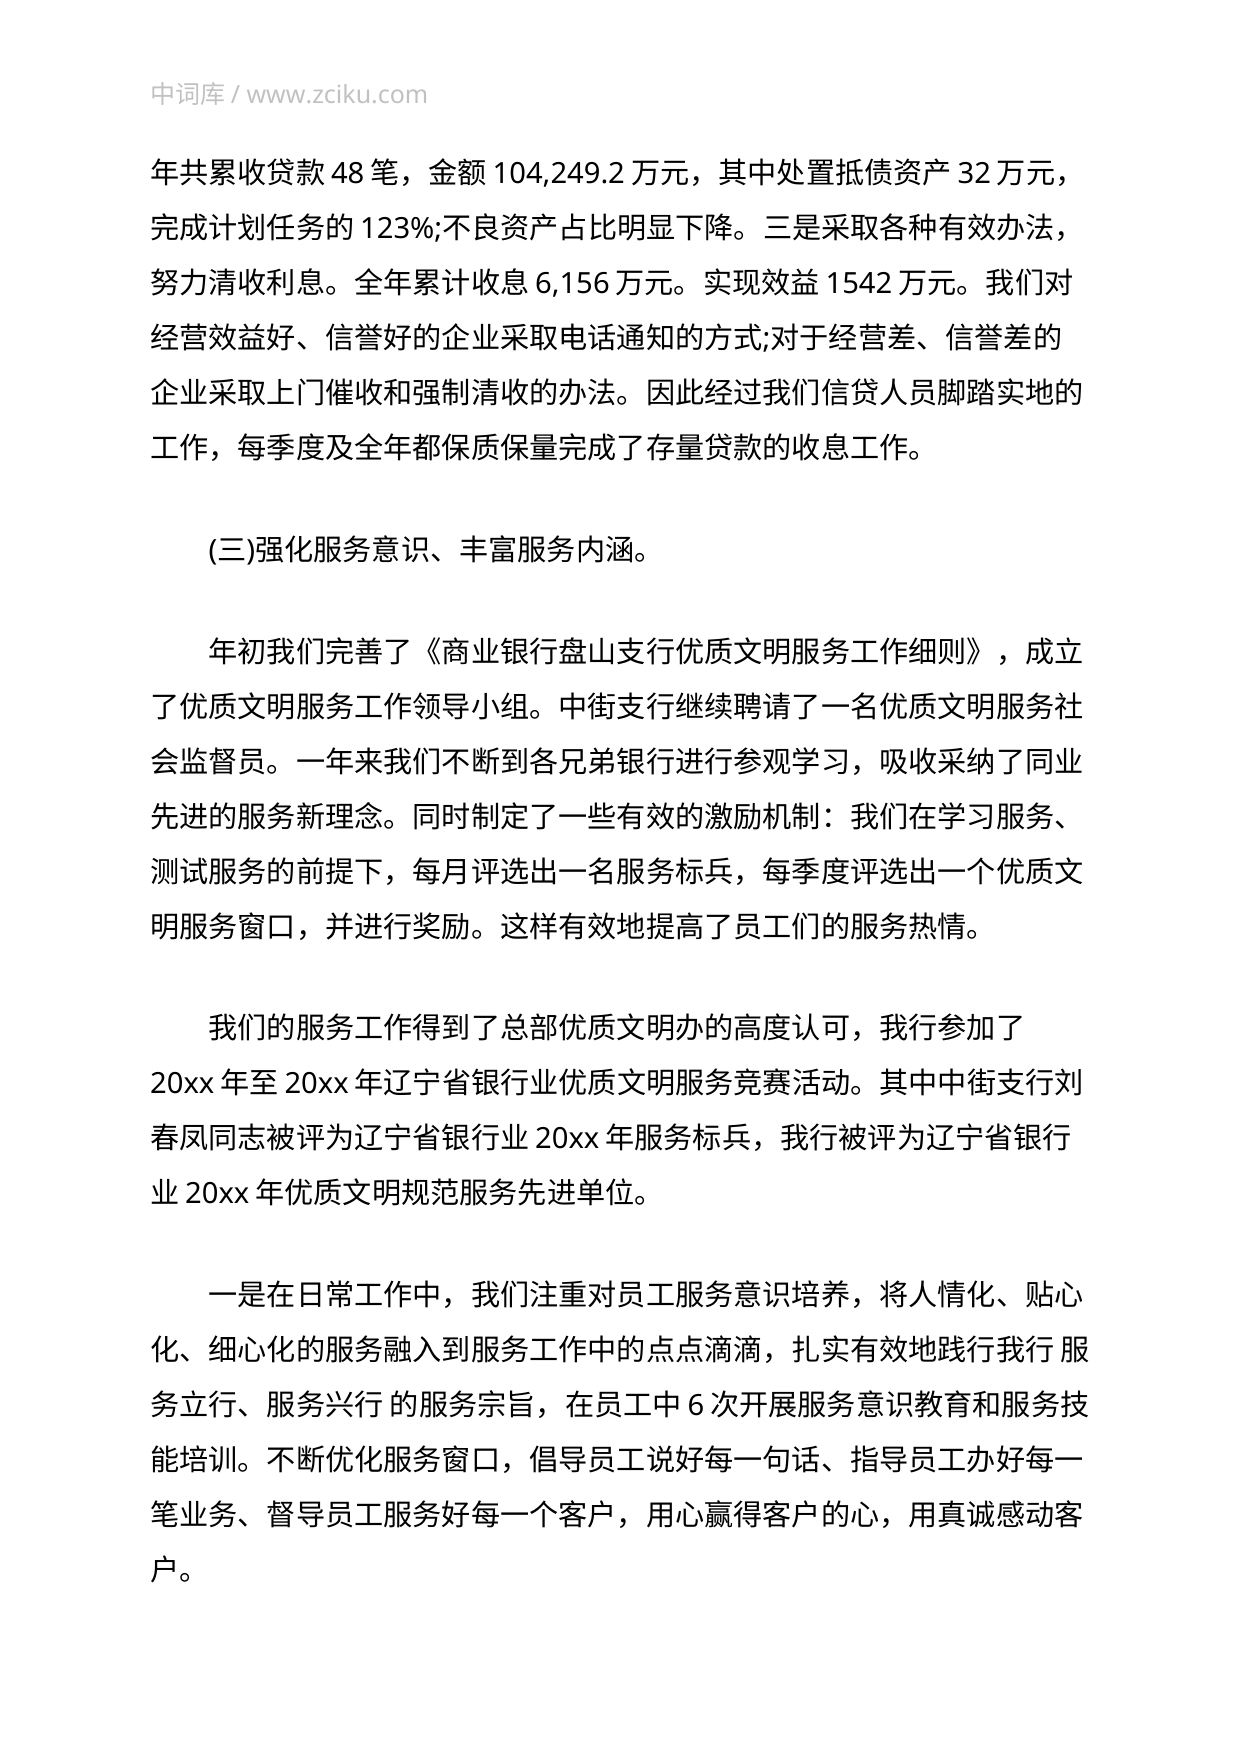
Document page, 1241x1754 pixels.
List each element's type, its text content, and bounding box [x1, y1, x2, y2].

text 我们的服务工作得到了总部优质文明办的高度认可，我行参加了20xx年至20xx年辽宁省银行业优质文明服务竞赛活动。其中中街支行刘春凤同志被评为辽宁省银行业20xx年服务标兵，我行被评为辽宁省银行业20xx年优质文明规范服务先进单位。 [150, 1005, 1090, 1212]
text (三)强化服务意识、丰富服务内涵。 [150, 527, 1090, 569]
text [150, 150, 1090, 467]
text 年初我们完善了《商业银行盘山支行优质文明服务工作细则》，成立了优质文明服务工作领导小组。中街支行继续聘请了一名优质文明服务社会监督员。一年来我们不断到各兄弟银行进行参观学习，吸收采纳了同业先进的服务新理念。同时制定了一些有效的激励机制：我们在学习服务、测试服务的前提下，每月评选出一名服务标兵，每季度评选出一个优质文明服务窗口，并进行奖励。这样有效地提高了员工们的服务热情。 [150, 629, 1090, 945]
text 一是在日常工作中，我们注重对员工服务意识培养，将人情化、贴心化、细心化的服务融入到服务工作中的点点滴滴，扎实有效地践行我行 服务立行、服务兴行 的服务宗旨，在员工中6次开展服务意识教育和服务技能培训。不断优化服务窗口，倡导员工说好每一句话、指导员工办好每一笔业务、督导员工服务好每一个客户，用心赢得客户的心，用真诚感动客户。 [150, 1272, 1090, 1589]
